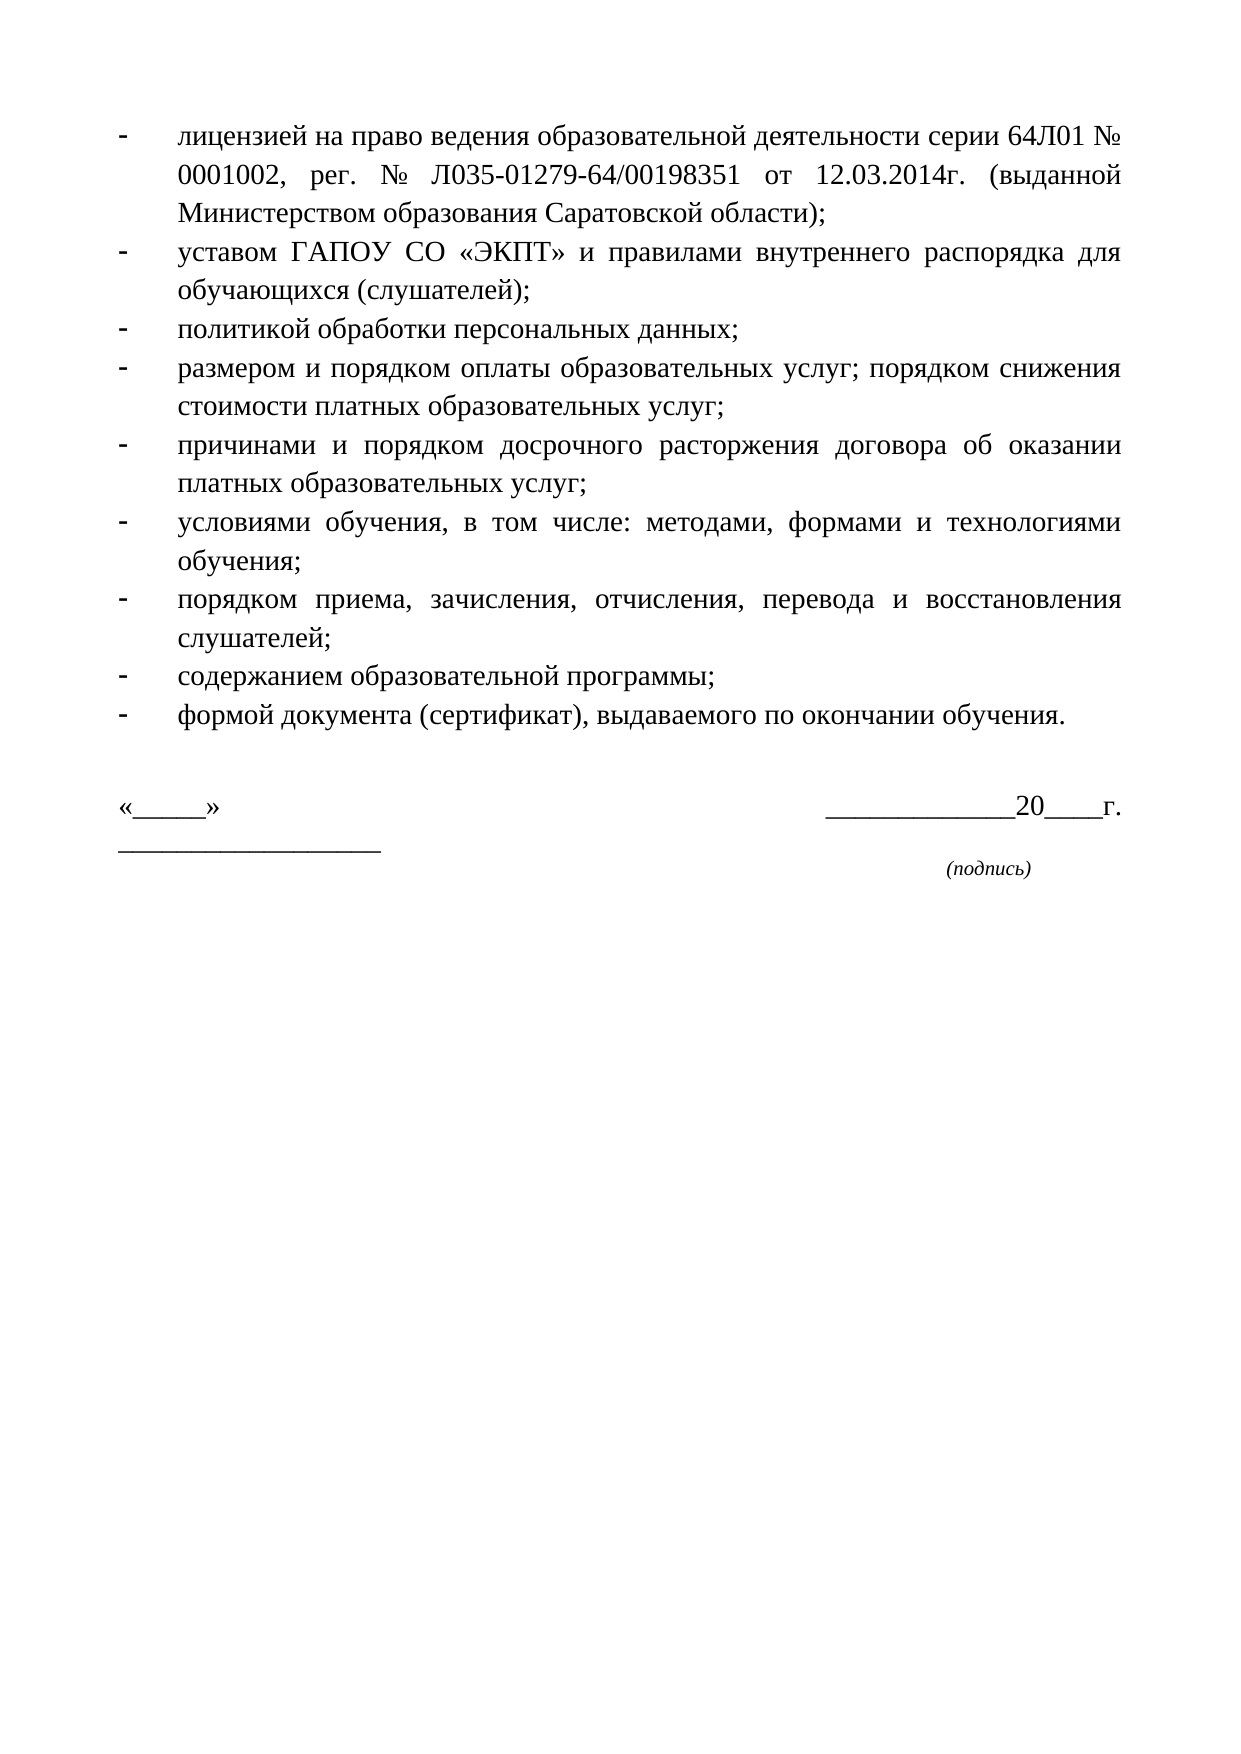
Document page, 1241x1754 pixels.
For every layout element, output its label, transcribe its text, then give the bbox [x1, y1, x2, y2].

list уставом ГАПОУ СО «ЭКПТ» и правилами внутреннего распорядка для обучающихся (слушателей); [118, 234, 1122, 306]
list порядком приема, зачисления, отчисления, перевода и восстановления слушателей; [118, 581, 1122, 653]
list политикой обработки персональных данных; [118, 311, 1122, 345]
list лицензией на право ведения образовательной деятельности серии 64Л01 № 0001002, рег. № Л035-01279-64/00198351 от 12.03.2014г. (выданной Министерством образования Саратовской области); [118, 118, 1122, 229]
list содержанием образовательной программы; [118, 658, 1122, 692]
list условиями обучения, в том числе: методами, формами и технологиями обучения; [118, 504, 1122, 576]
text «_____» _____________20____г. __________________ [118, 788, 1122, 856]
text (подпись) [443, 856, 1122, 880]
list формой документа (сертификат), выдаваемого по окончании обучения. [118, 697, 1122, 731]
list размером и порядком оплаты образовательных услуг; порядком снижения стоимости платных образовательных услуг; [118, 350, 1122, 422]
list причинами и порядком досрочного расторжения договора об оказании платных образовательных услуг; [118, 427, 1122, 499]
